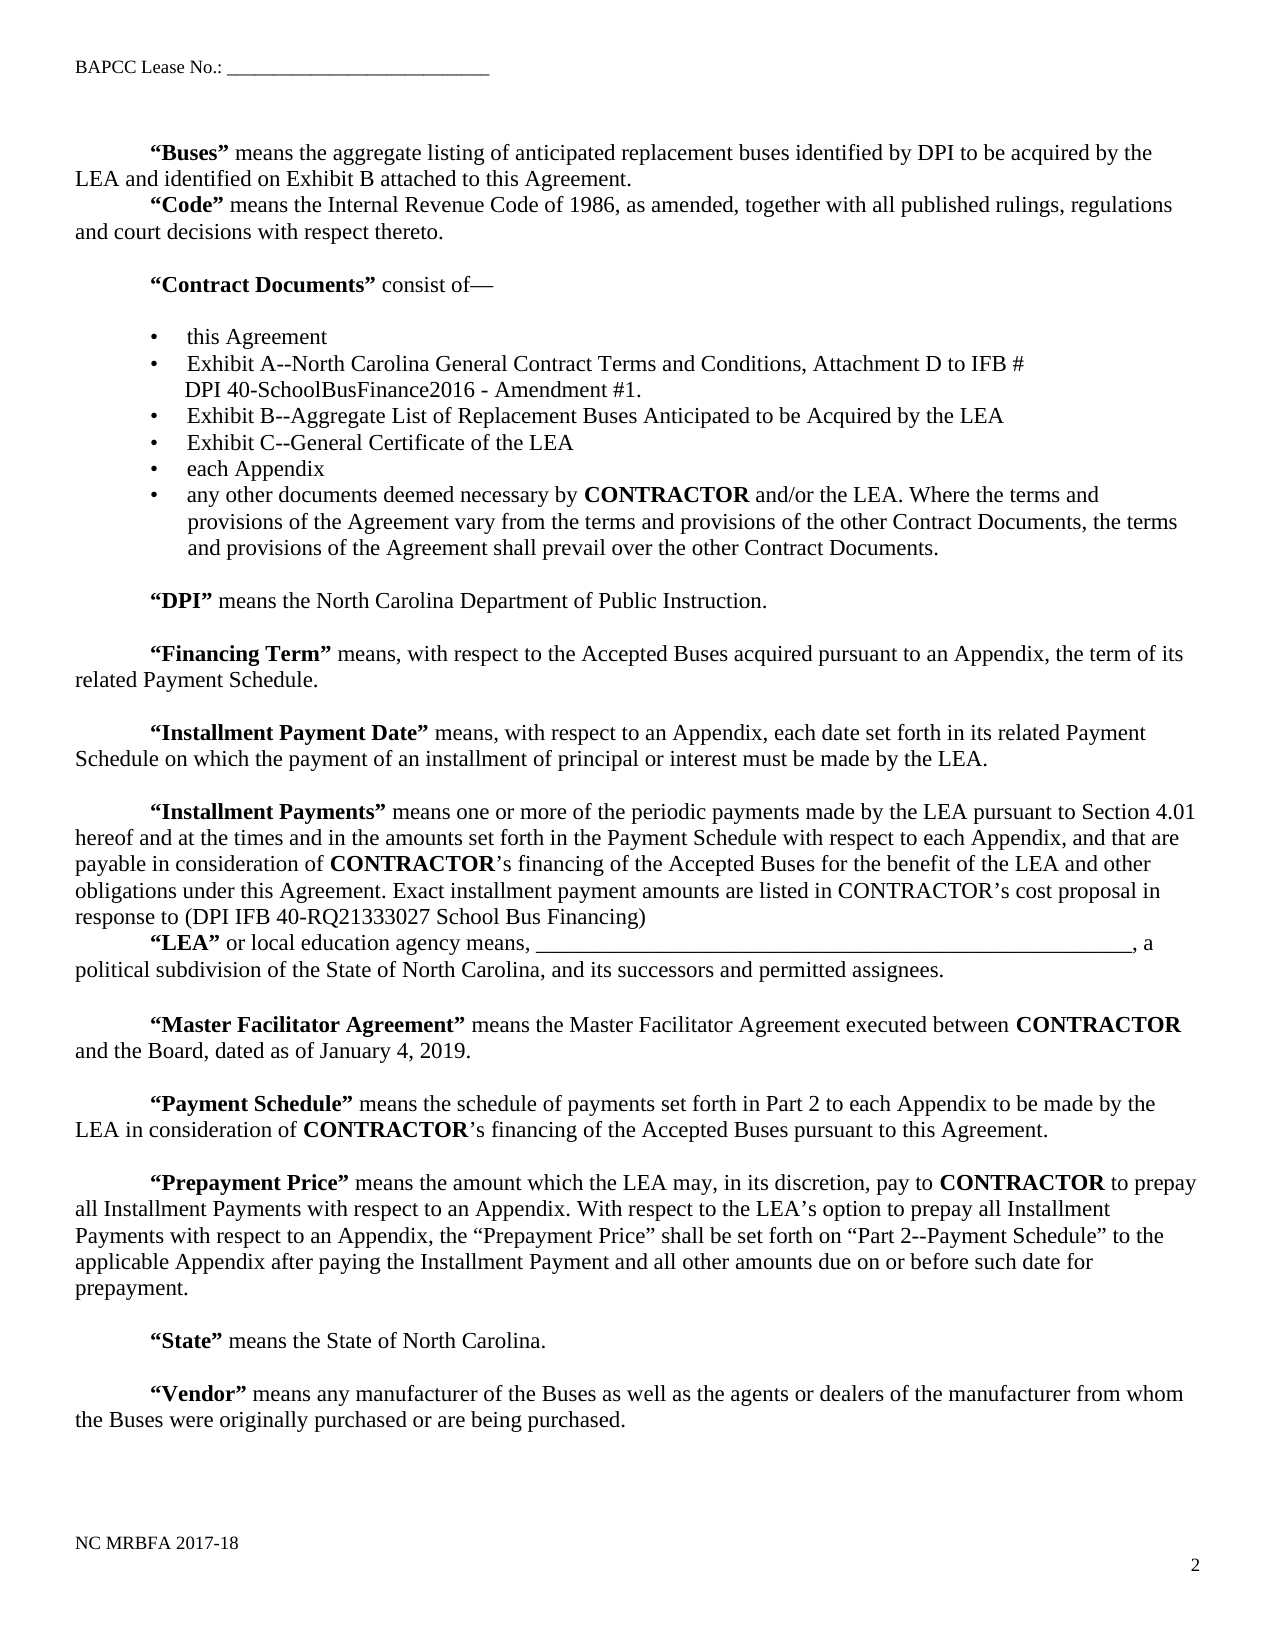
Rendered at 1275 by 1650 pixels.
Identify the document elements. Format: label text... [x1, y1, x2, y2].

text • Exhibit C--General Certificate of the LEA [150, 429, 1200, 455]
text • each Appendix [150, 455, 1200, 481]
text “Master Facilitator Agreement” means the Master Facilitator Agreement executed between CONTRACTOR and the Board, dated as of January 4, 2019. [75, 1011, 1200, 1064]
text “Buses” means the aggregate listing of anticipated replacement buses identified by DPI to be acquired by the LEA and identified on Exhibit B attached to this Agreement. [75, 139, 1200, 192]
text “Financing Term” means, with respect to the Accepted Buses acquired pursuant to an Appendix, the term of its related Payment Schedule. [75, 639, 1200, 692]
text “State” means the State of North Carolina. [75, 1327, 1200, 1353]
text • Exhibit A--North Carolina General Contract Terms and Conditions, Attachment D to IFB # DPI 40-SchoolBusFinance2016 - Amendment #1. [150, 350, 1200, 402]
text • this Agreement [150, 323, 1200, 350]
text “Payment Schedule” means the schedule of payments set forth in Part 2 to each Appendix to be made by the LEA in consideration of CONTRACTOR’s financing of the Accepted Buses pursuant to this Agreement. [75, 1090, 1200, 1143]
text “LEA” or local education agency means, ____________________________________________________, a political subdivision of the State of North Carolina, and its successors and permitted assignees. [75, 929, 1200, 982]
text • any other documents deemed necessary by CONTRACTOR and/or the LEA. Where the terms and provisions of the Agreement vary from the terms and provisions of the other Contract Documents, the terms and provisions of the Agreement shall prevail over the other Contract Documents. [150, 481, 1200, 561]
text “Code” means the Internal Revenue Code of 1986, as amended, together with all published rulings, regulations and court decisions with respect thereto. [75, 192, 1200, 244]
text “Installment Payments” means one or more of the periodic payments made by the LEA pursuant to Section 4.01 hereof and at the times and in the amounts set forth in the Payment Schedule with respect to each Appendix, and that are payable in consideration of CONTRACTOR’s financing of the Accepted Buses for the benefit of the LEA and other obligations under this Agreement. Exact installment payment amounts are listed in CONTRACTOR’s cost proposal in response to (DPI IFB 40-RQ21333027 School Bus Financing) [75, 798, 1200, 929]
text “Vendor” means any manufacturer of the Buses as well as the agents or dealers of the manufacturer from whom the Buses were originally purchased or are being purchased. [75, 1380, 1200, 1433]
text “DPI” means the North Carolina Department of Public Instruction. [75, 587, 1200, 613]
text “Contract Documents” consist of— [75, 271, 1200, 297]
text “Prepayment Price” means the amount which the LEA may, in its discretion, pay to CONTRACTOR to prepay all Installment Payments with respect to an Appendix. With respect to the LEA’s option to prepay all Installment Payments with respect to an Appendix, the “Prepayment Price” shall be set forth on “Part 2--Payment Schedule” to the applicable Appendix after paying the Installment Payment and all other amounts due on or before such date for prepayment. [75, 1169, 1200, 1301]
text • Exhibit B--Aggregate List of Replacement Buses Anticipated to be Acquired by the LEA [150, 402, 1200, 429]
text “Installment Payment Date” means, with respect to an Appendix, each date set forth in its related Payment Schedule on which the payment of an installment of principal or interest must be made by the LEA. [75, 719, 1200, 771]
